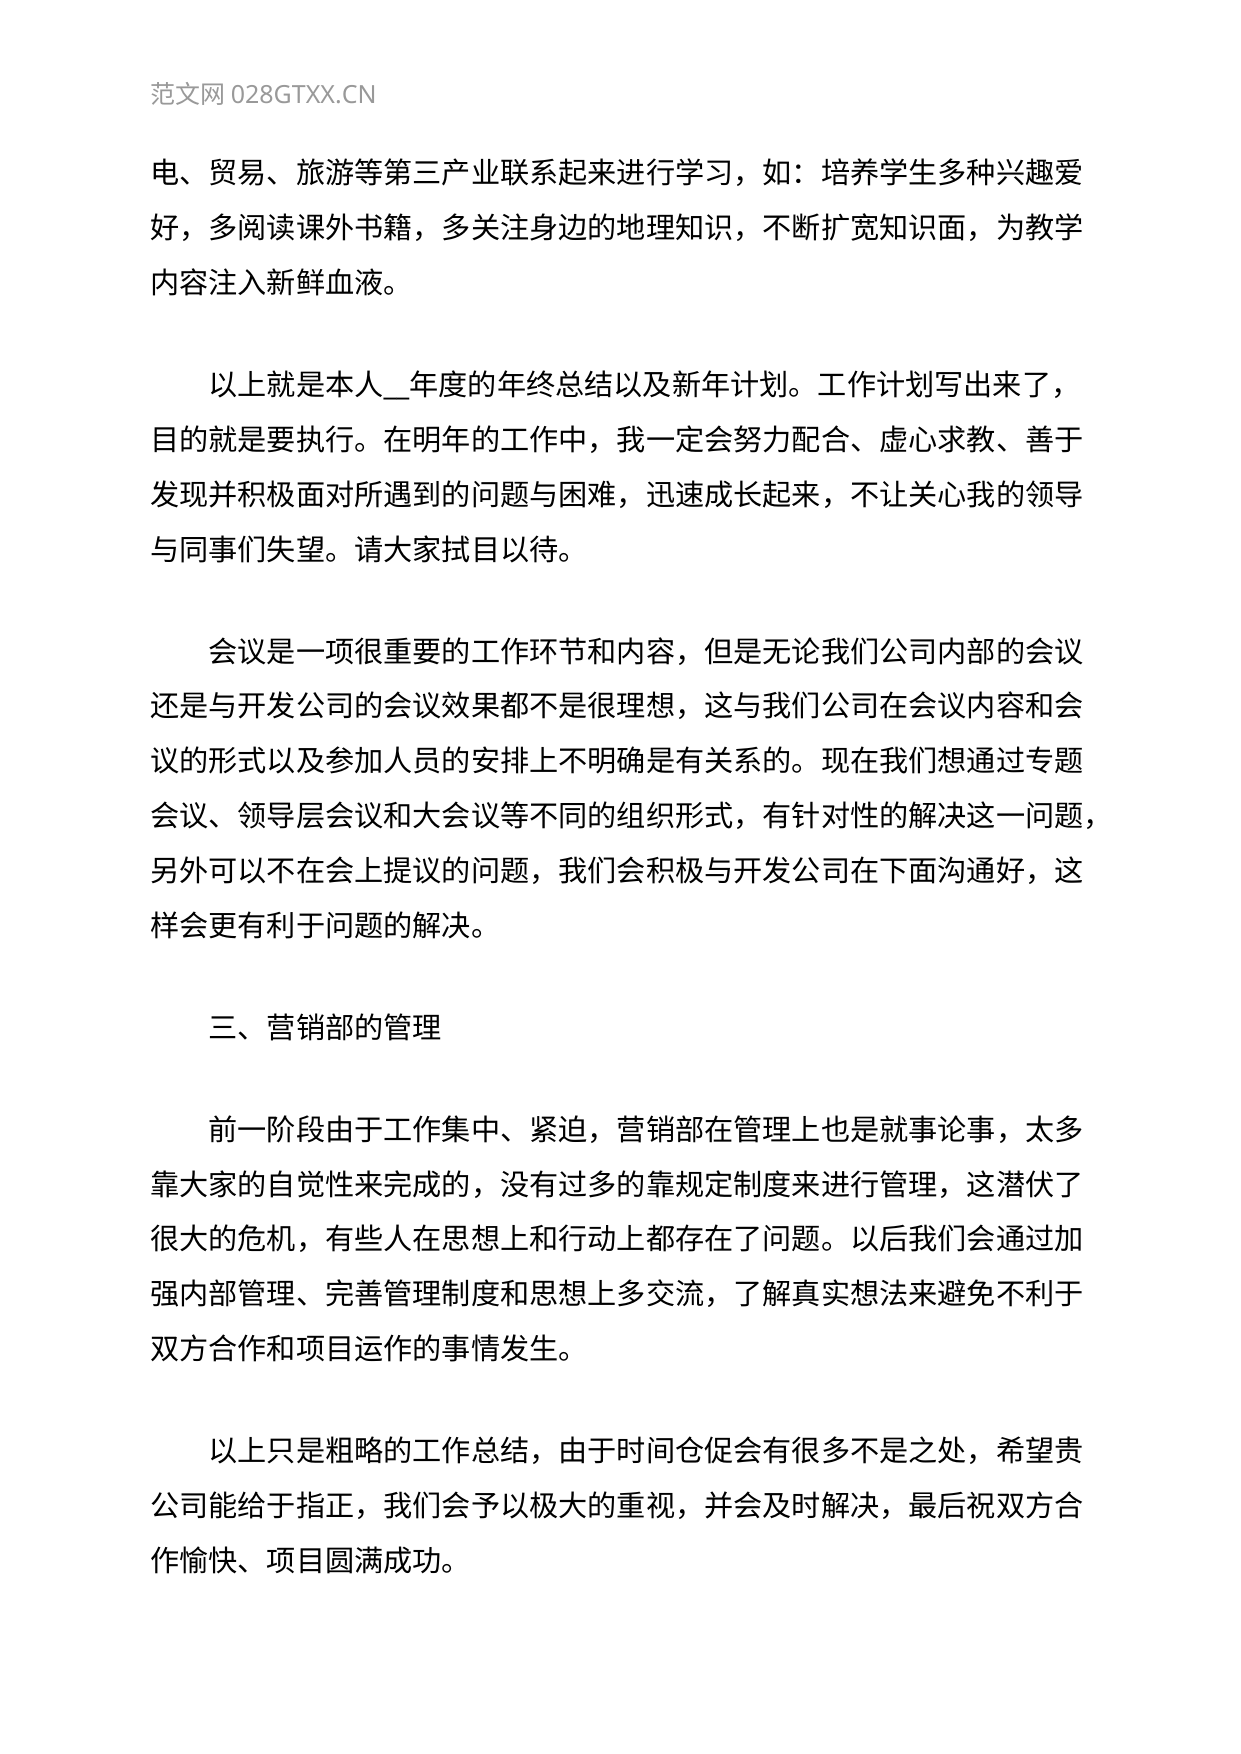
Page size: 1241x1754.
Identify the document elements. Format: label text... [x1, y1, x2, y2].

text 三、营销部的管理 [150, 1004, 1090, 1047]
text 前一阶段由于工作集中、紧迫，营销部在管理上也是就事论事，太多靠大家的自觉性来完成的，没有过多的靠规定制度来进行管理，这潜伏了很大的危机，有些人在思想上和行动上都存在了问题。以后我们会通过加强内部管理、完善管理制度和思想上多交流，了解真实想法来避免不利于双方合作和项目运作的事情发生。 [150, 1106, 1090, 1368]
text 以上就是本人__年度的年终总结以及新年计划。工作计划写出来了，目的就是要执行。在明年的工作中，我一定会努力配合、虚心求教、善于发现并积极面对所遇到的问题与困难，迅速成长起来，不让关心我的领导与同事们失望。请大家拭目以待。 [150, 362, 1090, 569]
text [150, 150, 1090, 302]
text 会议是一项很重要的工作环节和内容，但是无论我们公司内部的会议还是与开发公司的会议效果都不是很理想，这与我们公司在会议内容和会议的形式以及参加人员的安排上不明确是有关系的。现在我们想通过专题会议、领导层会议和大会议等不同的组织形式，有针对性的解决这一问题，另外可以不在会上提议的问题，我们会积极与开发公司在下面沟通好，这样会更有利于问题的解决。 [150, 628, 1090, 945]
text 以上只是粗略的工作总结，由于时间仓促会有很多不是之处，希望贵公司能给于指正，我们会予以极大的重视，并会及时解决，最后祝双方合作愉快、项目圆满成功。 [150, 1427, 1090, 1579]
